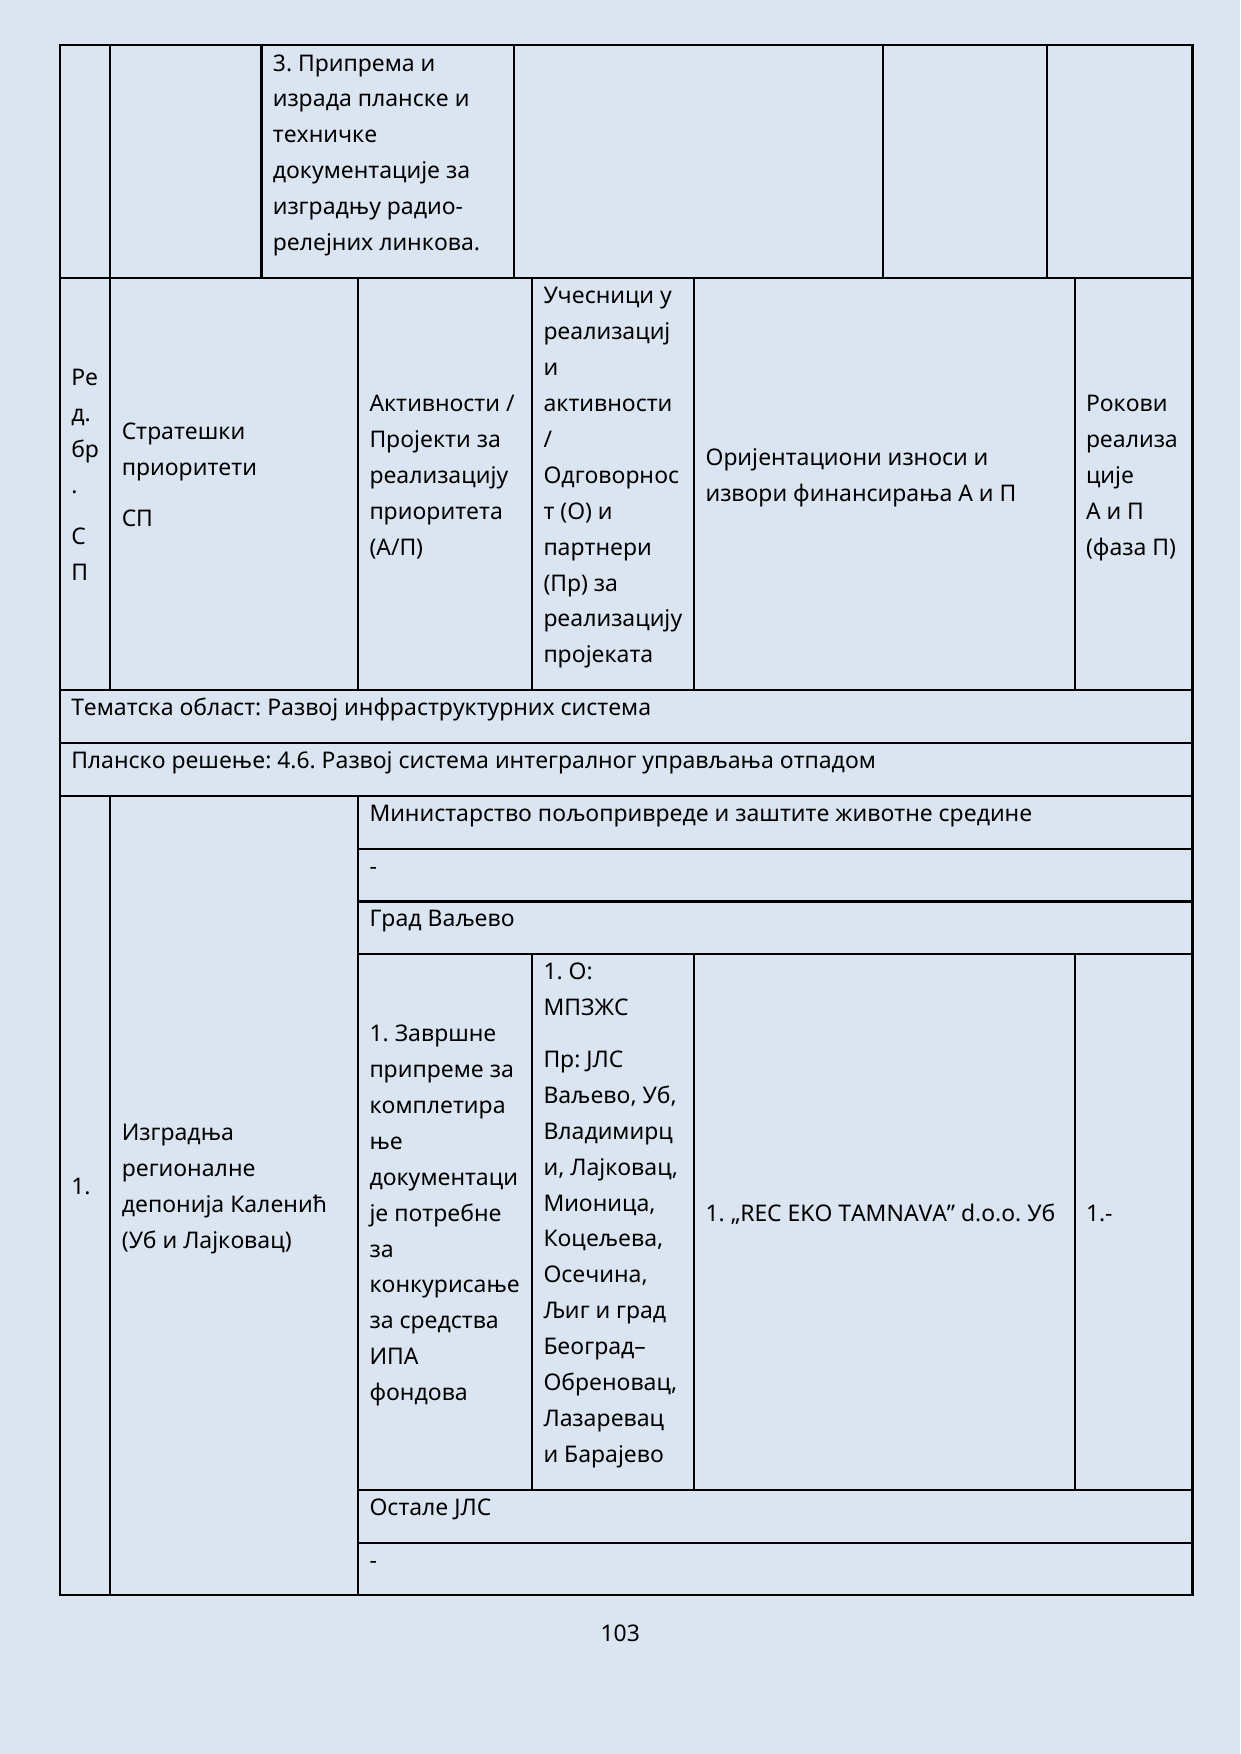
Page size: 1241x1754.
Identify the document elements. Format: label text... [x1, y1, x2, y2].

table_cell Стратешки приоритети СП [111, 279, 357, 689]
table_cell Планско решење: 4.6. Развој система интегралног управљања отпадом [61, 744, 1191, 795]
table_cell Министарство пољопривреде и заштите животне средине [359, 797, 1191, 847]
table_cell Рокови реализације А и П (фаза П) [1076, 279, 1191, 689]
table_cell Активности / Пројекти за реализацију приоритета (А/П) [359, 279, 531, 689]
table_cell Остале ЈЛС [359, 1491, 1191, 1542]
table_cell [884, 46, 1046, 277]
table_cell 1. „REC EKO TAMNAVA” d.o.o. Уб [695, 955, 1074, 1489]
table_cell 1. О: МПЗЖС Пр: ЈЛС Ваљево, Уб, Владимирци, Лајковац, Мионица, Коцељева, Осечина, Љиг и град Београд–Обреновац, Лазаревац и Барајево [533, 955, 693, 1489]
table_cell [263, 46, 513, 277]
table_cell 1. [61, 797, 109, 1594]
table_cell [1048, 46, 1191, 277]
table_cell 1. Завршне припреме за комплетирање документације потребне за конкурисање за средства ИПА фондова [359, 955, 531, 1489]
table_cell Ред. бр. СП [61, 279, 109, 689]
table_cell Изградња регионалне депонија Каленић (Уб и Лајковац) [111, 797, 357, 1594]
table_cell 1.- [1076, 955, 1191, 1489]
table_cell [515, 46, 882, 277]
table_cell Учесници у реализацији активности / Одговорност (О) и партнери (Пр) за реализацију пројеката [533, 279, 693, 689]
table_cell Teматска област: Развој инфраструктурних система [61, 691, 1191, 742]
table_cell Оријентациони износи и извори финансирања А и П [695, 279, 1074, 689]
table_cell - [359, 850, 1191, 900]
table_cell - [359, 1544, 1191, 1594]
table_cell Град Ваљево [359, 903, 1191, 953]
